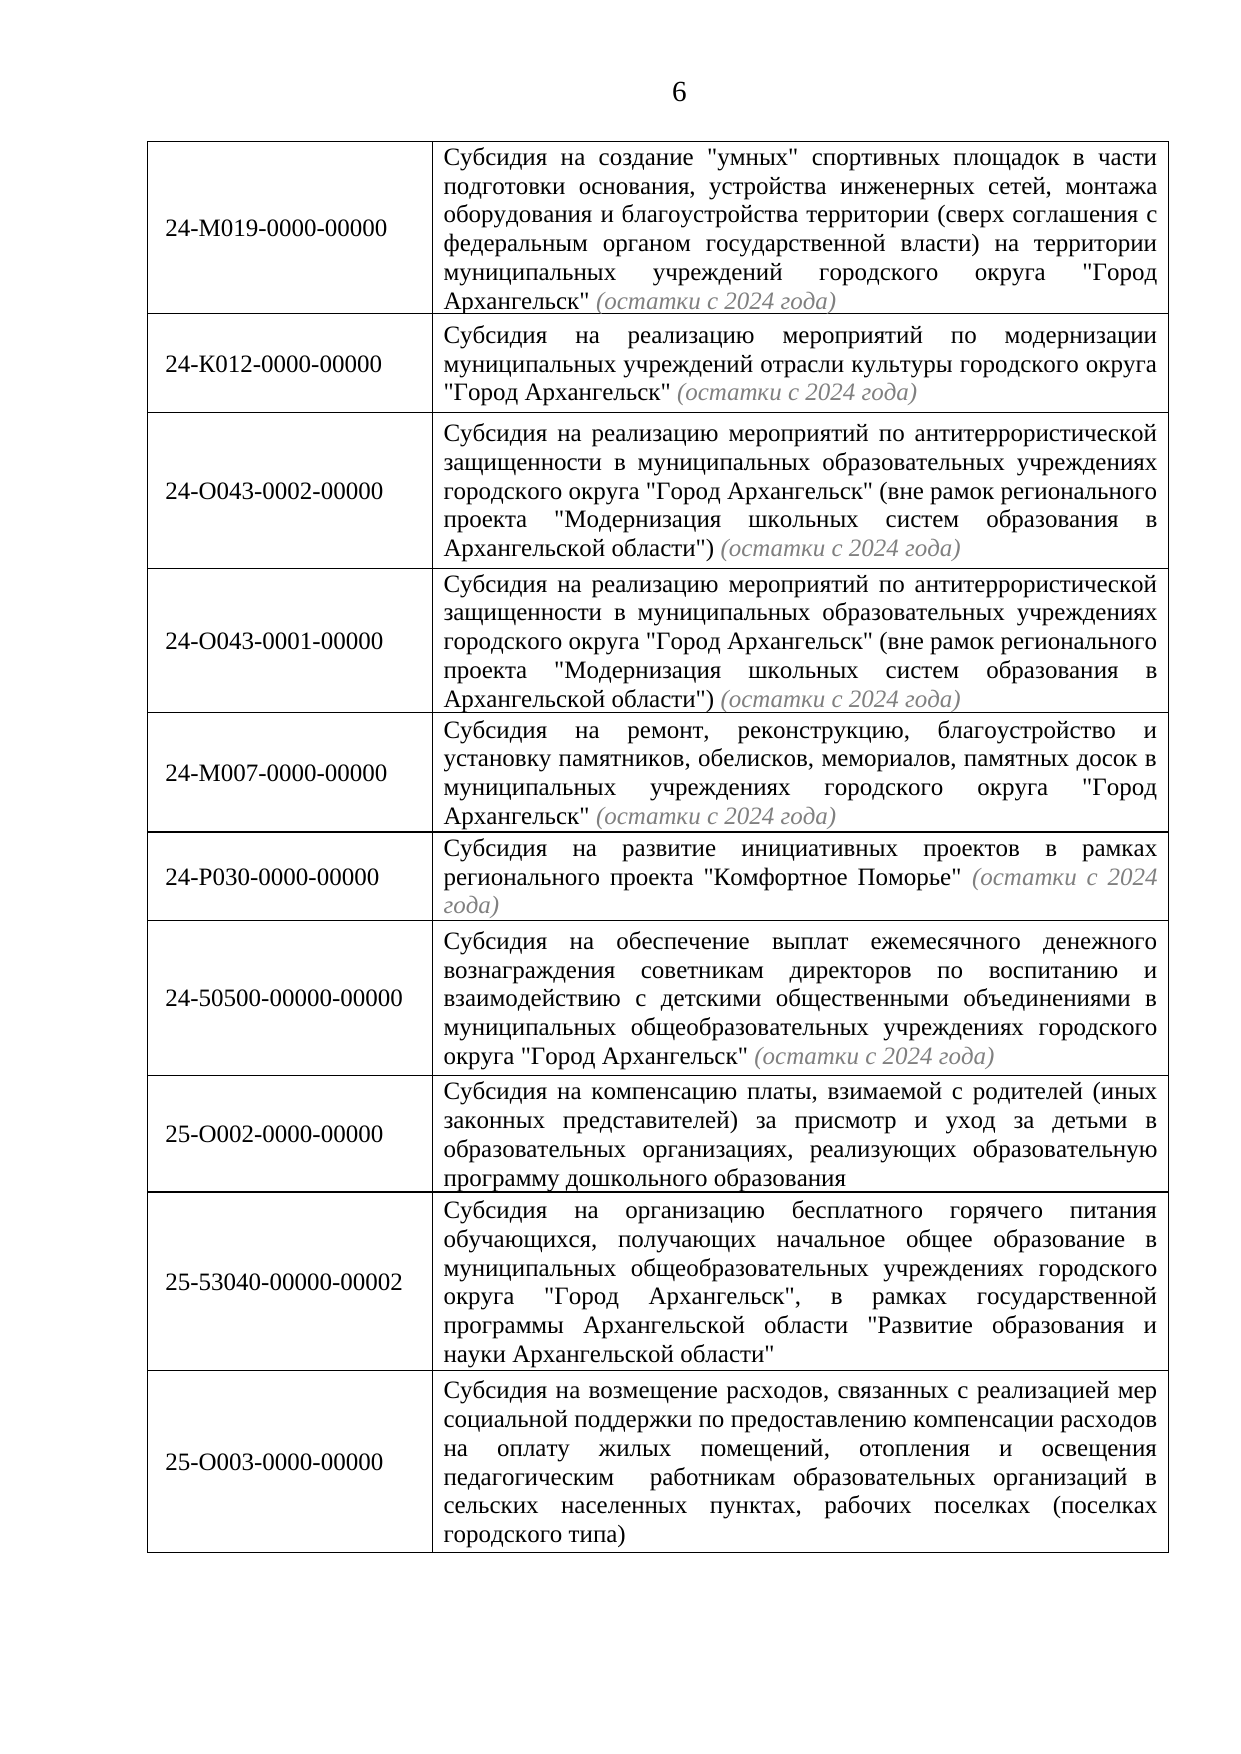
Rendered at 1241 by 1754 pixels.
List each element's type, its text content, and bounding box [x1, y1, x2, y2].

table_cell 25-О003-0000-00000 [148, 1371, 432, 1552]
table_cell Субсидия на возмещение расходов, связанных с реализацией мер социальной поддержки по предоставлению компенсации расходов на оплату жилых помещений, отопления и освещения педагогическим работникам образовательных организаций в сельских населенных пунктах, рабочих поселках (поселках городского типа) [433, 1371, 1168, 1552]
table_cell Субсидия на реализацию мероприятий по антитеррористической защищенности в муниципальных образовательных учреждениях городского округа "Город Архангельск" (вне рамок регионального проекта "Модернизация школьных систем образования в Архангельской области") (остатки с 2024 года) [433, 413, 1168, 568]
table_cell Субсидия на реализацию мероприятий по модернизации муниципальных учреждений отрасли культуры городского округа "Город Архангельск" (остатки с 2024 года) [433, 314, 1168, 412]
table_cell Субсидия на обеспечение выплат ежемесячного денежного вознаграждения советникам директоров по воспитанию и взаимодействию с детскими общественными объединениями в муниципальных общеобразовательных учреждениях городского округа "Город Архангельск" (остатки с 2024 года) [433, 921, 1168, 1075]
table_cell Субсидия на компенсацию платы, взимаемой с родителей (иных законных представителей) за присмотр и уход за детьми в образовательных организациях, реализующих образовательную программу дошкольного образования [433, 1076, 1168, 1191]
table_cell 25-53040-00000-00002 [148, 1193, 432, 1370]
table_cell 24-О043-0002-00000 [148, 413, 432, 568]
table_cell 24-О043-0001-00000 [148, 569, 432, 712]
table_cell Субсидия на реализацию мероприятий по антитеррористической защищенности в муниципальных образовательных учреждениях городского округа "Город Архангельск" (вне рамок регионального проекта "Модернизация школьных систем образования в Архангельской области") (остатки с 2024 года) [433, 569, 1168, 712]
table_cell Субсидия на развитие инициативных проектов в рамках регионального проекта "Комфортное Поморье" (остатки с 2024 года) [433, 833, 1168, 919]
table_cell Субсидия на создание "умных" спортивных площадок в части подготовки основания, устройства инженерных сетей, монтажа оборудования и благоустройства территории (сверх соглашения с федеральным органом государственной власти) на территории муниципальных учреждений городского округа "Город Архангельск" (остатки с 2024 года) [433, 142, 1168, 313]
table_cell 24-Р030-0000-00000 [148, 833, 432, 919]
table_cell 24-К012-0000-00000 [148, 314, 432, 412]
table_cell 24-М019-0000-00000 [148, 142, 432, 313]
table_cell 24-М007-0000-00000 [148, 713, 432, 831]
table_cell 25-О002-0000-00000 [148, 1076, 432, 1191]
table_cell Субсидия на ремонт, реконструкцию, благоустройство и установку памятников, обелисков, мемориалов, памятных досок в муниципальных учреждениях городского округа "Город Архангельск" (остатки с 2024 года) [433, 713, 1168, 831]
table_cell 24-50500-00000-00000 [148, 921, 432, 1075]
table_cell Субсидия на организацию бесплатного горячего питания обучающихся, получающих начальное общее образование в муниципальных общеобразовательных учреждениях городского округа "Город Архангельск", в рамках государственной программы Архангельской области "Развитие образования и науки Архангельской области" [433, 1193, 1168, 1370]
